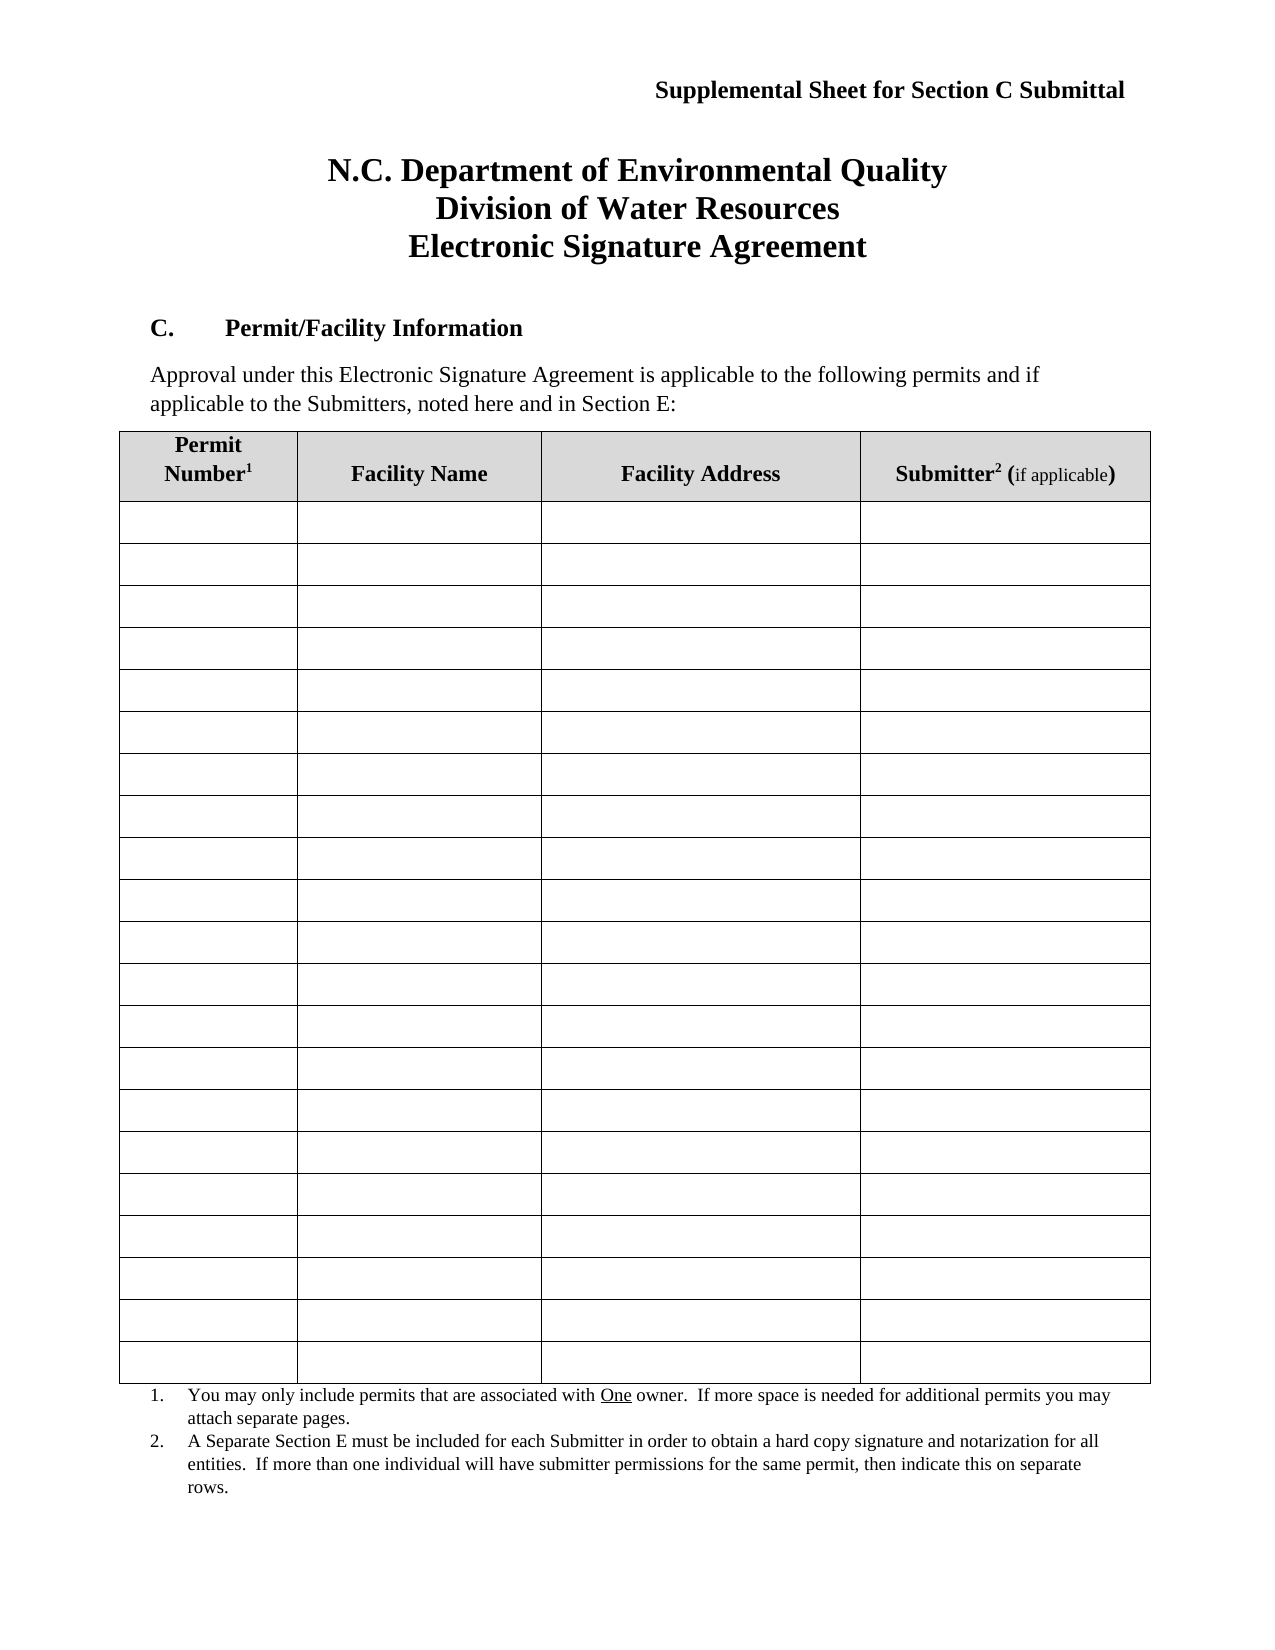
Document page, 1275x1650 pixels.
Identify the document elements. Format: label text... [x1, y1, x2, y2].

table_cell [298, 586, 541, 627]
table_cell [861, 628, 1150, 669]
table_cell [298, 1174, 541, 1214]
table_cell [298, 544, 541, 585]
table_cell [120, 922, 297, 963]
table_cell [542, 670, 860, 711]
table_cell [542, 1048, 860, 1089]
table_cell [120, 796, 297, 837]
table_cell [298, 670, 541, 711]
table_cell [542, 1216, 860, 1257]
table_cell [120, 544, 297, 585]
table_cell [861, 1048, 1150, 1089]
table_cell [861, 1174, 1150, 1214]
table_cell [120, 1048, 297, 1089]
table_cell [542, 1006, 860, 1047]
table_cell [298, 712, 541, 753]
table_header Submitter2 (if applicable) [861, 432, 1150, 501]
table_cell [542, 1174, 860, 1214]
list You may only include permits that are associated with One owner. If more space is needed for additional permits you may attach separate pages. [150, 1384, 1125, 1428]
table_cell [542, 1090, 860, 1131]
table_header Facility Address [542, 432, 860, 501]
table_cell [861, 1006, 1150, 1047]
table_cell [542, 1300, 860, 1341]
table_cell [298, 1300, 541, 1341]
table_cell [298, 628, 541, 669]
table_cell [120, 1258, 297, 1298]
table_cell [120, 670, 297, 711]
table_cell [120, 1174, 297, 1214]
table_cell [120, 586, 297, 627]
table_cell [542, 1342, 860, 1382]
table_cell [861, 1132, 1150, 1173]
table_cell [861, 544, 1150, 585]
table_cell [120, 1090, 297, 1131]
table_cell [542, 754, 860, 795]
table_cell [120, 1342, 297, 1382]
table_cell [298, 880, 541, 921]
table_cell [298, 502, 541, 543]
table_cell [298, 1132, 541, 1173]
text Electronic Signature Agreement [150, 227, 1125, 265]
table_cell [861, 1216, 1150, 1257]
table_cell [120, 964, 297, 1005]
table_cell [542, 586, 860, 627]
table_cell [542, 1132, 860, 1173]
table_cell [120, 880, 297, 921]
table_cell [861, 922, 1150, 963]
table_cell [861, 1258, 1150, 1298]
table_cell [861, 1090, 1150, 1131]
table_cell [298, 796, 541, 837]
table_cell [542, 880, 860, 921]
table_cell [542, 712, 860, 753]
text N.C. Department of Environmental Quality [150, 150, 1125, 188]
table_cell [298, 1090, 541, 1131]
list A Separate Section E must be included for each Submitter in order to obtain a hard copy signature and notarization for all entities. If more than one individual will have submitter permissions for the same permit, then indicate this on separate rows. [150, 1430, 1125, 1498]
table_cell [120, 1132, 297, 1173]
table_cell [298, 1258, 541, 1298]
table_cell [120, 712, 297, 753]
table_header Facility Name [298, 432, 541, 501]
table_cell [861, 1300, 1150, 1341]
table_header Permit Number1 [120, 432, 297, 501]
table_cell [298, 964, 541, 1005]
table_cell [120, 1006, 297, 1047]
table_cell [120, 1216, 297, 1257]
text C. Permit/Facility Information [150, 313, 1125, 342]
table_cell [120, 1300, 297, 1341]
table_cell [120, 628, 297, 669]
table_cell [298, 1006, 541, 1047]
table_cell [861, 502, 1150, 543]
table_cell [861, 964, 1150, 1005]
table_cell [861, 712, 1150, 753]
text Division of Water Resources [150, 188, 1125, 227]
table_cell [298, 838, 541, 879]
text Approval under this Electronic Signature Agreement is applicable to the following permits and if applicable to the Submitters, noted here and in Section E: [150, 361, 1125, 416]
table_cell [298, 754, 541, 795]
table_cell [861, 880, 1150, 921]
table_cell [120, 754, 297, 795]
table_cell [861, 670, 1150, 711]
table_cell [542, 544, 860, 585]
table_cell [542, 796, 860, 837]
table_cell [542, 502, 860, 543]
table_cell [298, 1048, 541, 1089]
table_cell [861, 754, 1150, 795]
table_cell [120, 502, 297, 543]
table_cell [542, 922, 860, 963]
table_cell [120, 838, 297, 879]
table_cell [542, 628, 860, 669]
table_cell [542, 964, 860, 1005]
table_cell [298, 922, 541, 963]
table_cell [861, 586, 1150, 627]
table_cell [542, 1258, 860, 1298]
table_cell [861, 1342, 1150, 1382]
table_cell [298, 1216, 541, 1257]
table_cell [542, 838, 860, 879]
table_cell [861, 838, 1150, 879]
table_cell [298, 1342, 541, 1382]
table_cell [861, 796, 1150, 837]
